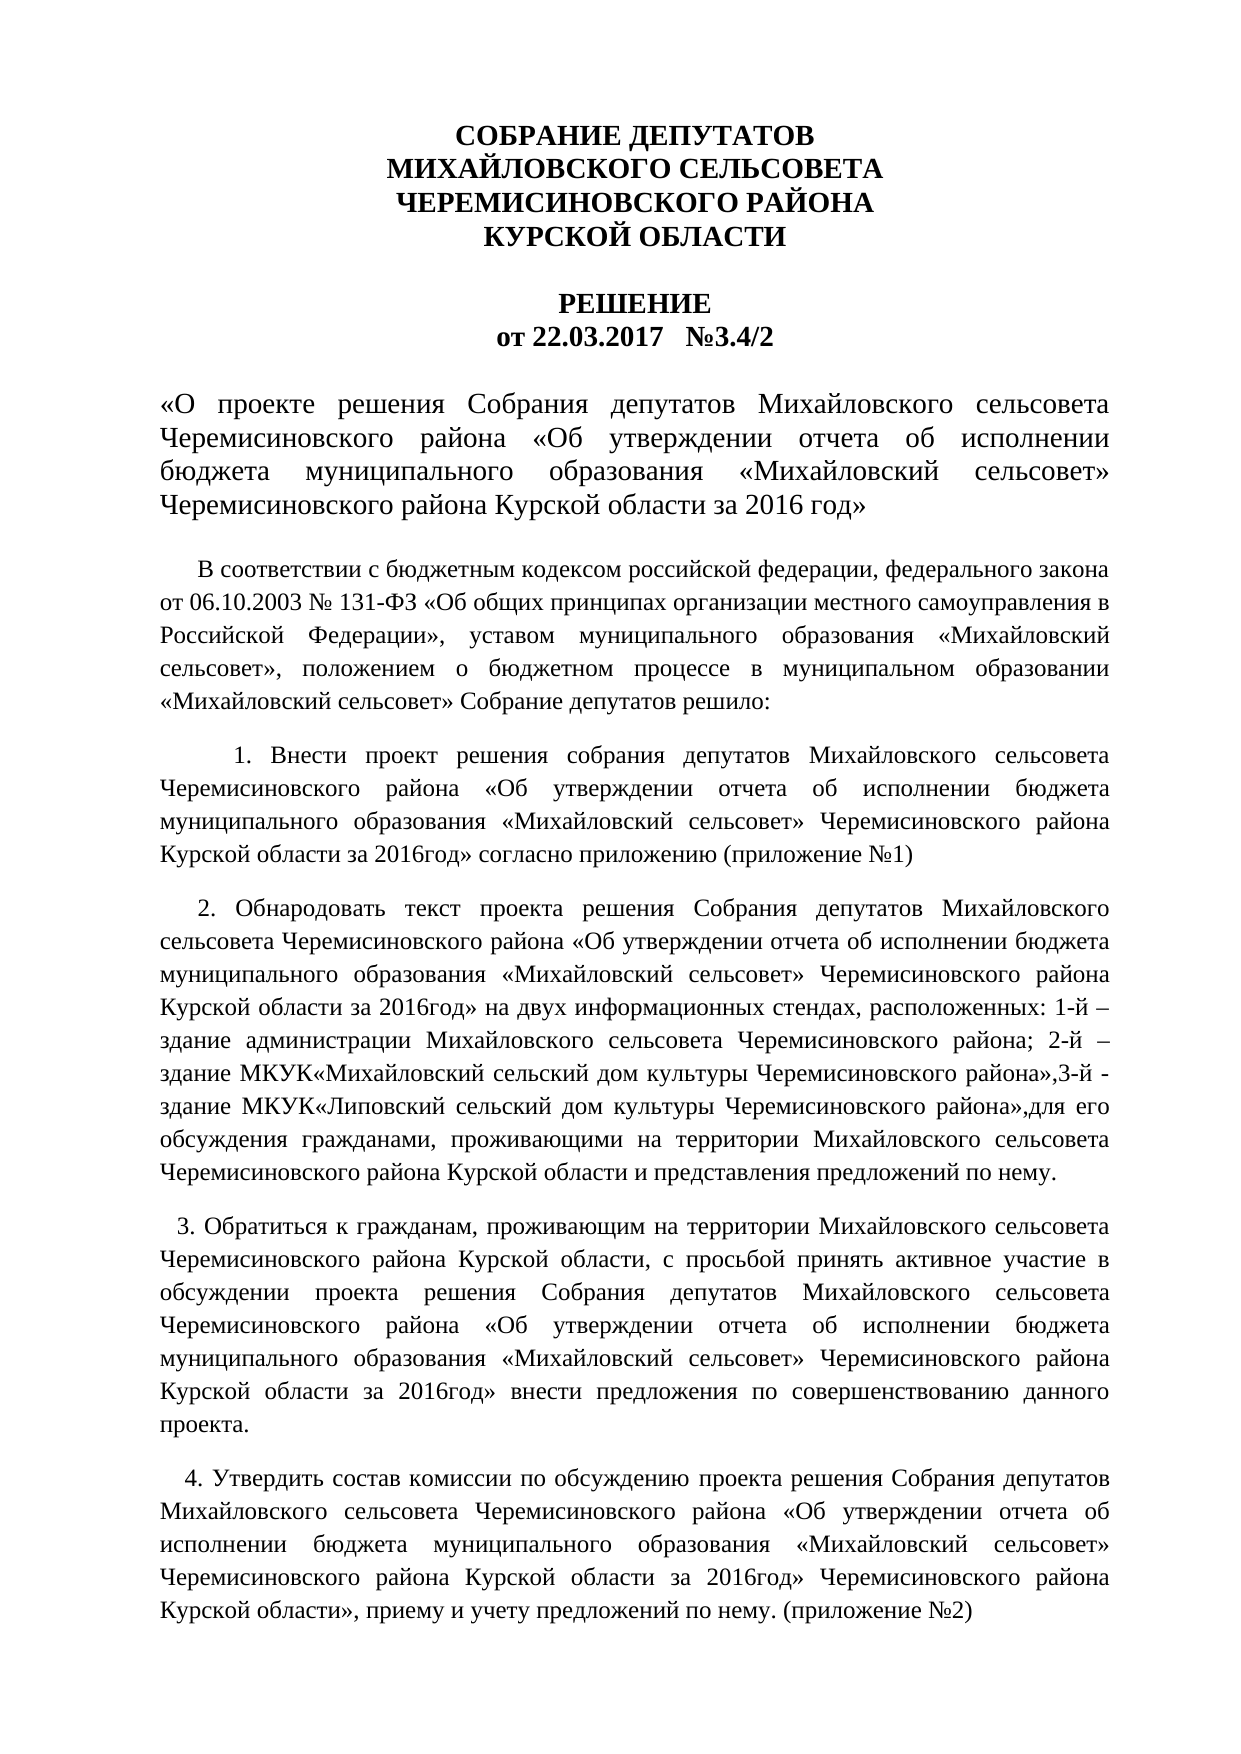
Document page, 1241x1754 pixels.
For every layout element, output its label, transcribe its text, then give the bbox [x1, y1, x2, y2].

title РЕШЕНИЕ [159, 286, 1110, 319]
title от 22.03.2017 №3.4/2 [159, 319, 1110, 353]
title МИХАЙЛОВСКОГО СЕЛЬСОВЕТА [159, 152, 1110, 185]
text 1. Внести проект решения собрания депутатов Михайловского сельсовета Черемисиновского района «Об утверждении отчета об исполнении бюджета муниципального образования «Михайловский сельсовет» Черемисиновского района Курской области за 2016год» согласно приложению (приложение №1) [159, 740, 1110, 868]
text 2. Обнародовать текст проекта решения Собрания депутатов Михайловского сельсовета Черемисиновского района «Об утверждении отчета об исполнении бюджета муниципального образования «Михайловский сельсовет» Черемисиновского района Курской области за 2016год» на двух информационных стендах, расположенных: 1-й – здание администрации Михайловского сельсовета Черемисиновского района; 2-й – здание МКУК«Михайловский сельский дом культуры Черемисиновского района»,3-й - здание МКУК«Липовский сельский дом культуры Черемисиновского района»,для его обсуждения гражданами, проживающими на территории Михайловского сельсовета Черемисиновского района Курской области и представления предложений по нему. [159, 893, 1110, 1186]
title СОБРАНИЕ ДЕПУТАТОВ [159, 118, 1110, 152]
title «О проекте решения Собрания депутатов Михайловского сельсовета Черемисиновского района «Об утверждении отчета об исполнении бюджета муниципального образования «Михайловский сельсовет» Черемисиновского района Курской области за 2016 год» [159, 386, 1110, 521]
title КУРСКОЙ ОБЛАСТИ [159, 219, 1110, 252]
title ЧЕРЕМИСИНОВСКОГО РАЙОНА [159, 185, 1110, 219]
text В соответствии с бюджетным кодексом российской федерации, федерального закона от 06.10.2003 № 131-ФЗ «Об общих принципах организации местного самоуправления в Российской Федерации», уставом муниципального образования «Михайловский сельсовет», положением о бюджетном процессе в муниципальном образовании «Михайловский сельсовет» Собрание депутатов решило: [159, 554, 1110, 715]
text 3. Обратиться к гражданам, проживающим на территории Михайловского сельсовета Черемисиновского района Курской области, с просьбой принять активное участие в обсуждении проекта решения Собрания депутатов Михайловского сельсовета Черемисиновского района «Об утверждении отчета об исполнении бюджета муниципального образования «Михайловский сельсовет» Черемисиновского района Курской области за 2016год» внести предложения по совершенствованию данного проекта. [159, 1211, 1110, 1438]
text 4. Утвердить состав комиссии по обсуждению проекта решения Собрания депутатов Михайловского сельсовета Черемисиновского района «Об утверждении отчета об исполнении бюджета муниципального образования «Михайловский сельсовет» Черемисиновского района Курской области за 2016год» Черемисиновского района Курской области», приему и учету предложений по нему. (приложение №2) [159, 1463, 1110, 1624]
